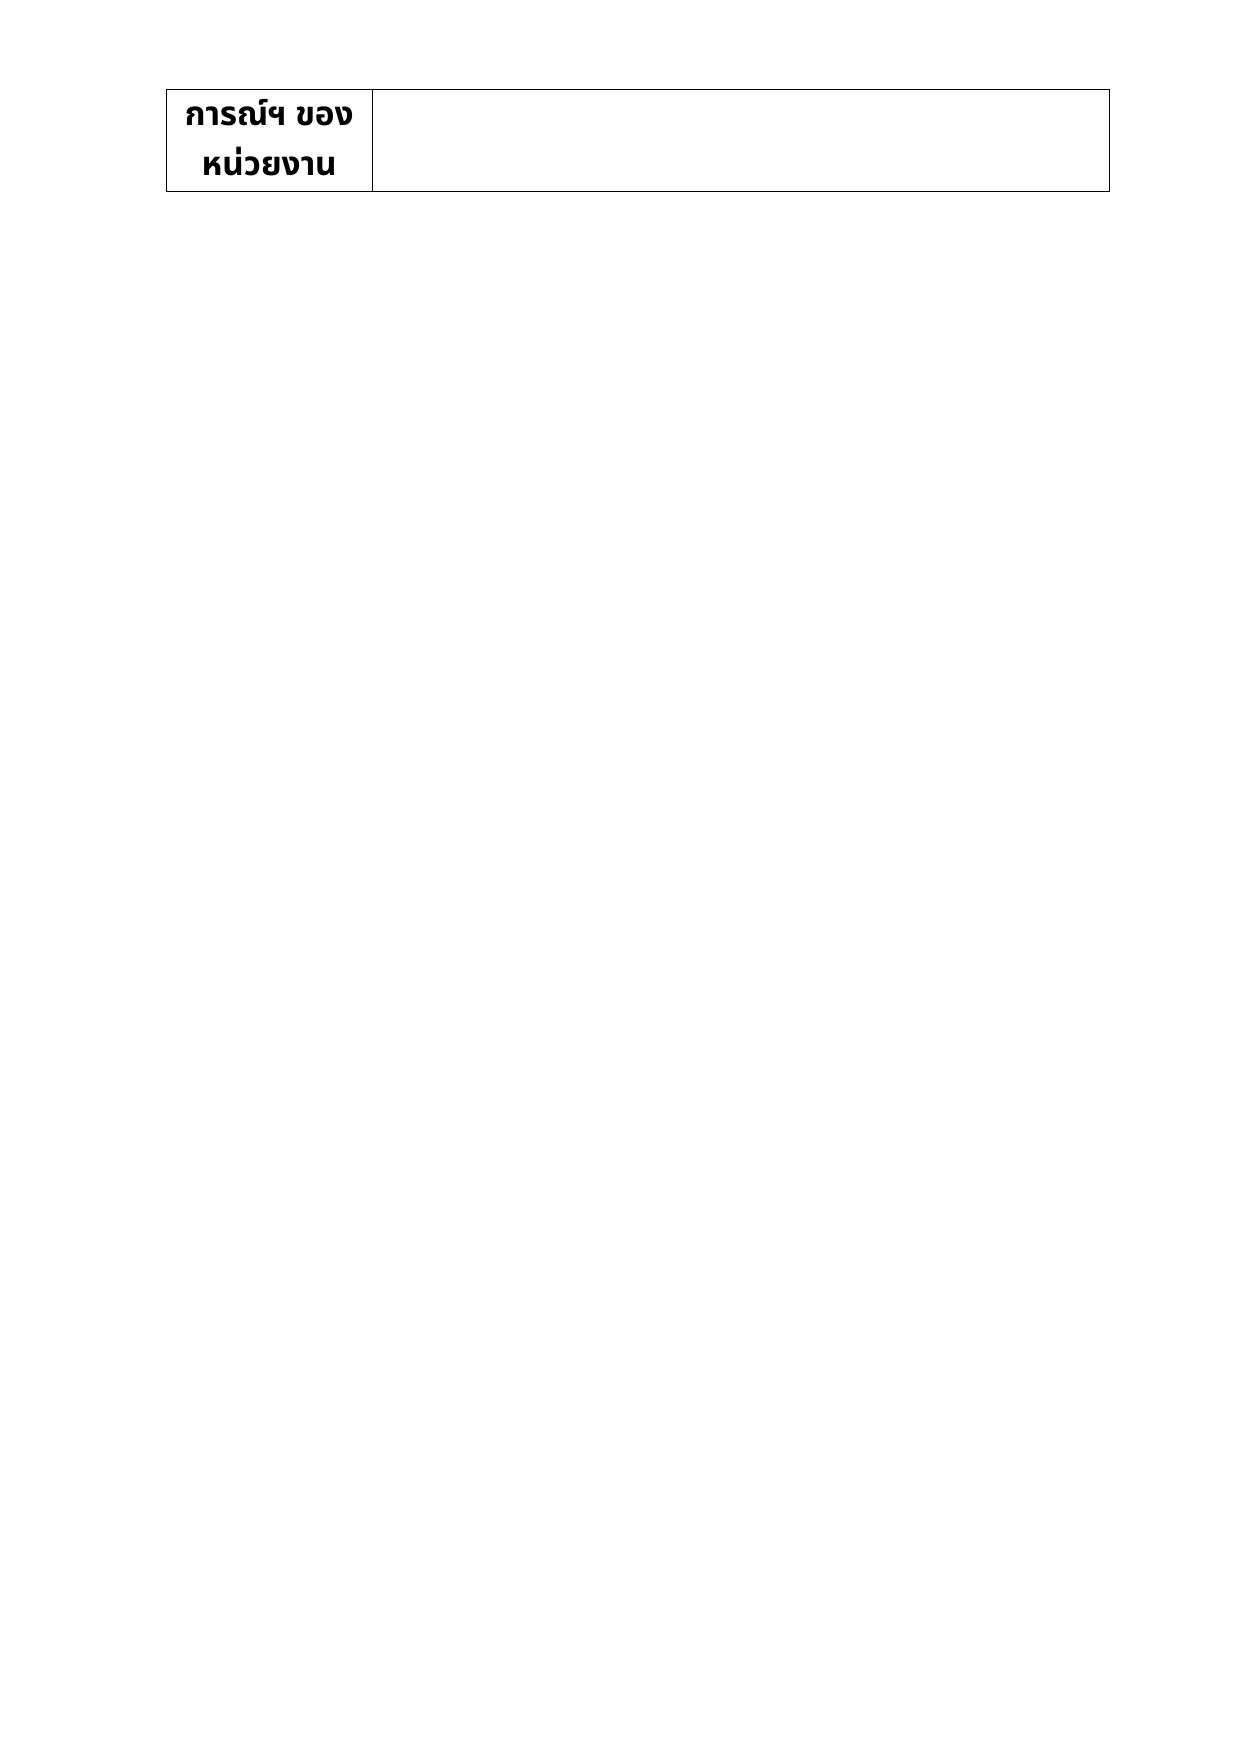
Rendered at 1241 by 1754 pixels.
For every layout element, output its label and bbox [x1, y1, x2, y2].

table_cell [373, 90, 1109, 191]
table_cell [167, 90, 372, 191]
